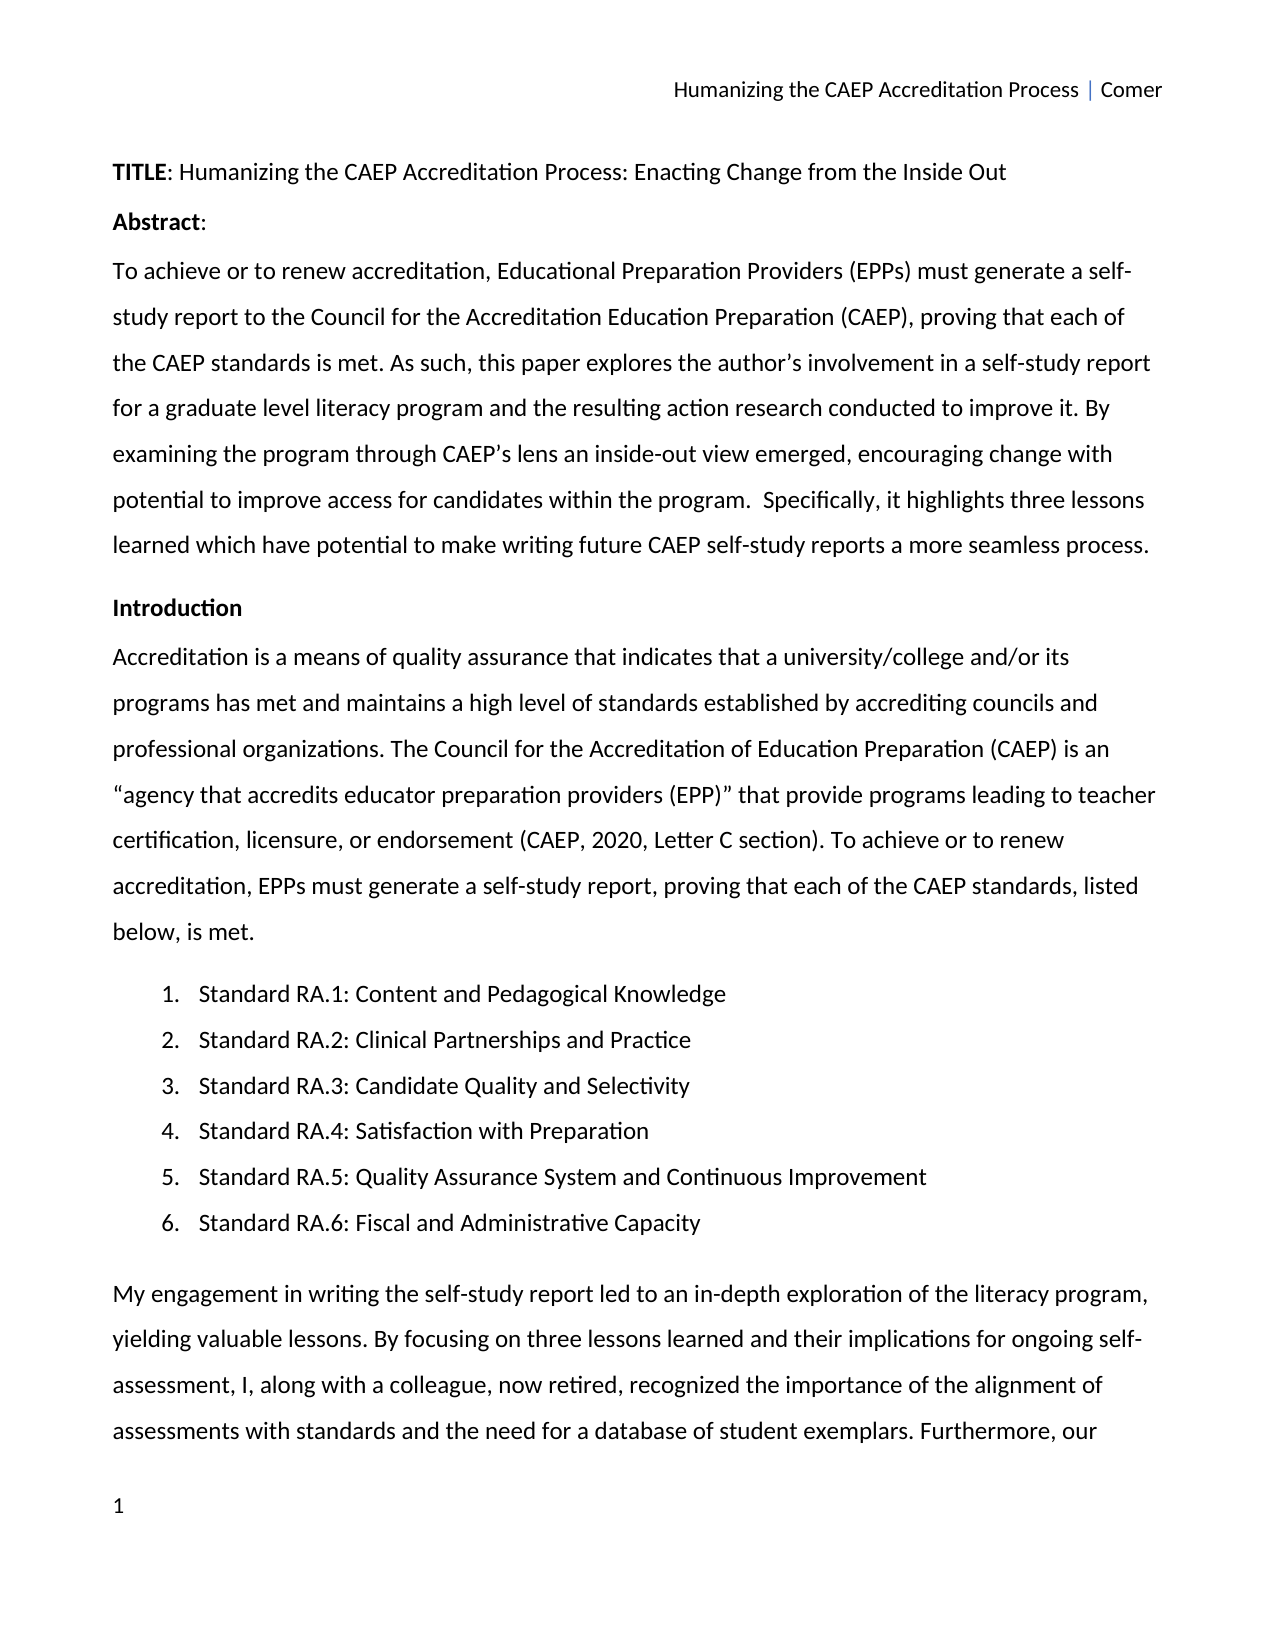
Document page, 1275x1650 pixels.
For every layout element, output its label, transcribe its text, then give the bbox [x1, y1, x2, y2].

text Accreditation is a means of quality assurance that indicates that a university/college and/or its programs has met and maintains a high level of standards established by accrediting councils and professional organizations. The Council for the Accreditation of Education Preparation (CAEP) is an “agency that accredits educator preparation providers (EPP)” that provide programs leading to teacher certification, licensure, or endorsement (CAEP, 2020, Letter C section). To achieve or to renew accreditation, EPPs must generate a self-study report, proving that each of the CAEP standards, listed below, is met. [112, 642, 1162, 946]
list Standard RA.5: Quality Assurance System and Continuous Improvement [161, 1161, 1162, 1192]
text Introduction [112, 592, 1162, 622]
text To achieve or to renew accreditation, Educational Preparation Providers (EPPs) must generate a self-study report to the Council for the Accreditation Education Preparation (CAEP), proving that each of the CAEP standards is met. As such, this paper explores the author’s involvement in a self-study report for a graduate level literacy program and the resulting action research conducted to improve it. By examining the program through CAEP’s lens an inside-out view emerged, encouraging change with potential to improve access for candidates within the program. Specifically, it highlights three lessons learned which have potential to make writing future CAEP self-study reports a more seamless process. [112, 255, 1162, 560]
list Standard RA.6: Fiscal and Administrative Capacity [161, 1207, 1162, 1237]
list Standard RA.3: Candidate Quality and Selectivity [161, 1070, 1162, 1100]
list Standard RA.2: Clinical Partnerships and Practice [161, 1024, 1162, 1054]
list Standard RA.1: Content and Pedagogical Knowledge [161, 978, 1162, 1009]
list Standard RA.4: Satisfaction with Preparation [161, 1116, 1162, 1146]
text TITLE: Humanizing the CAEP Accreditation Process: Enacting Change from the Inside Out [112, 156, 1162, 187]
text Abstract: [112, 206, 1162, 236]
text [112, 1278, 1162, 1445]
